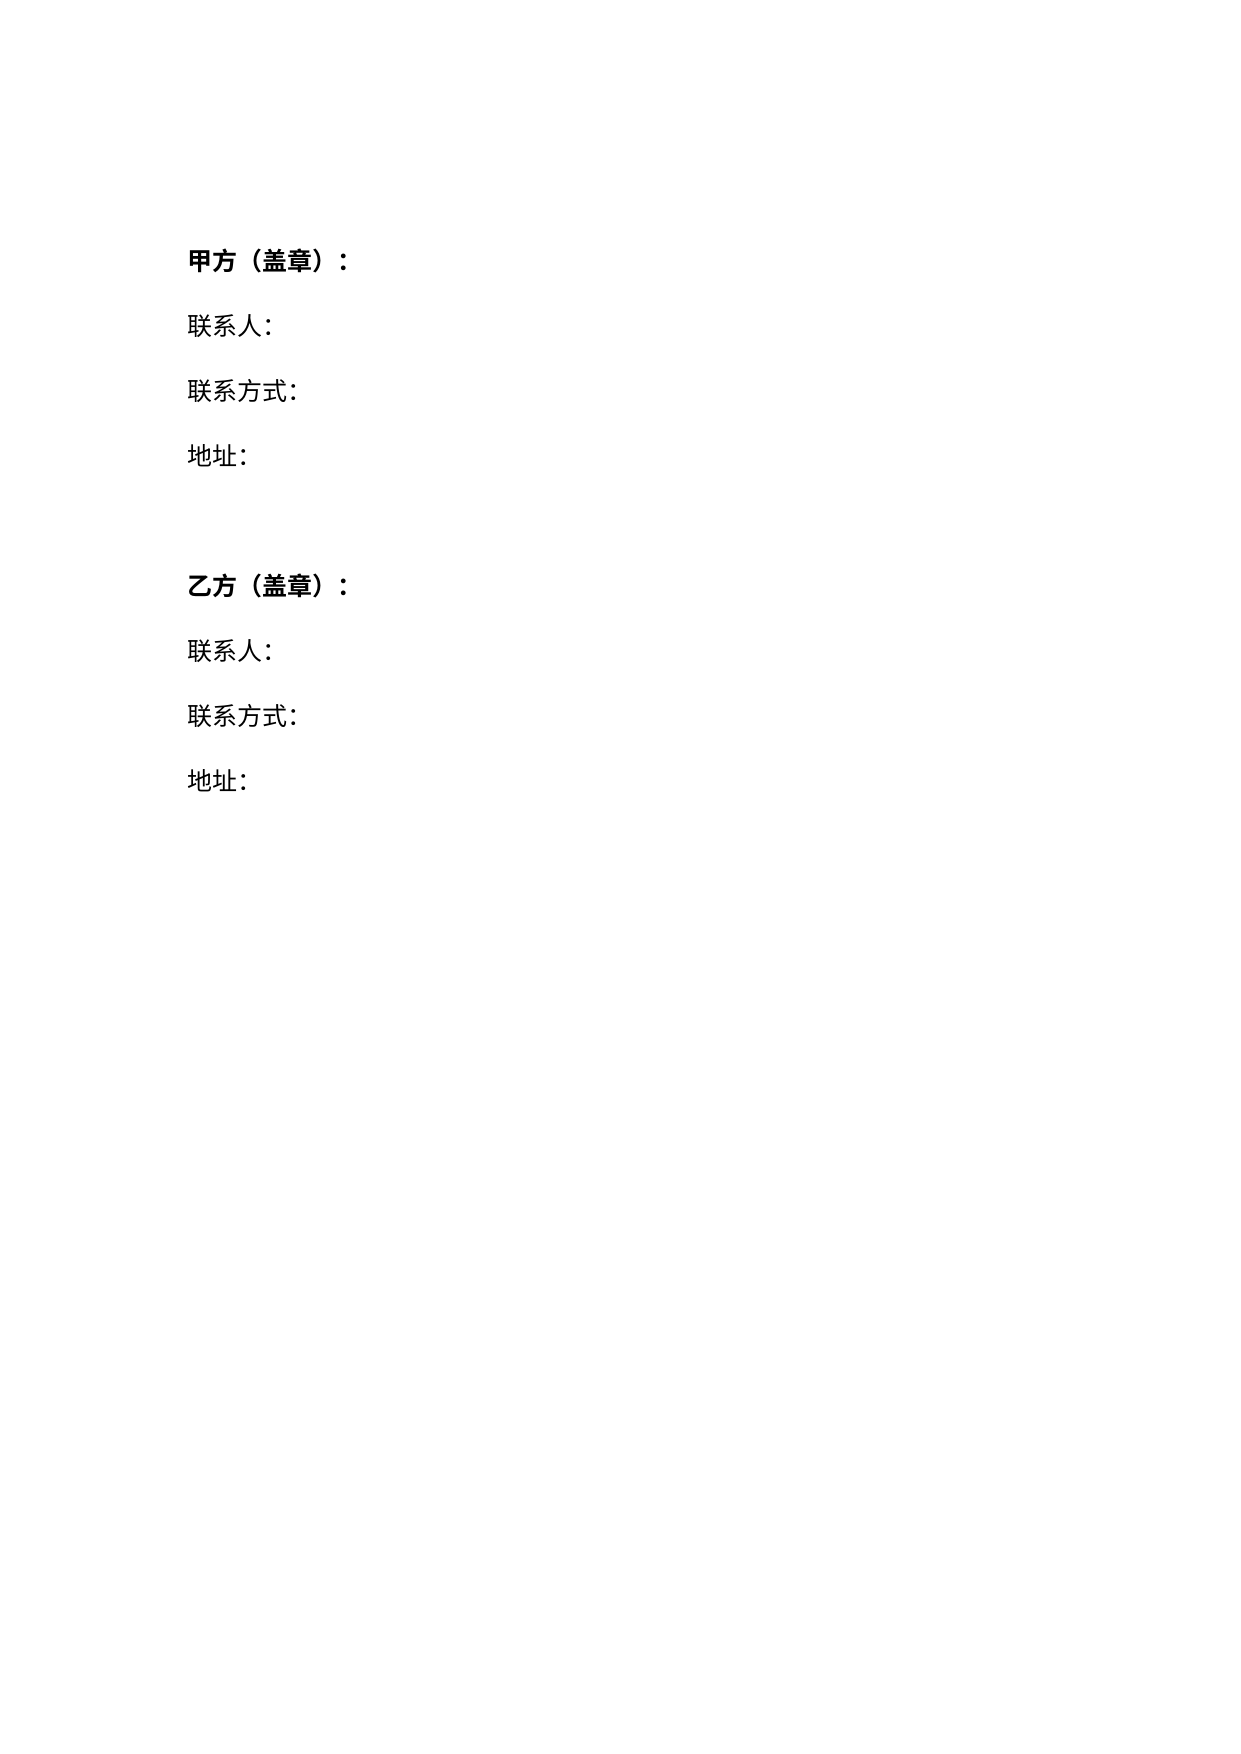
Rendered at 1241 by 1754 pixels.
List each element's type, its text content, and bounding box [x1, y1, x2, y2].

text 地址： [187, 747, 1053, 812]
text 联系人： [187, 292, 1053, 357]
text 乙方（盖章）： [187, 487, 1053, 617]
text 联系方式： [187, 682, 1053, 747]
text 地址： [187, 422, 1053, 487]
text 甲方（盖章）： [187, 162, 1053, 292]
text 联系方式： [187, 357, 1053, 422]
text 联系人： [187, 617, 1053, 682]
